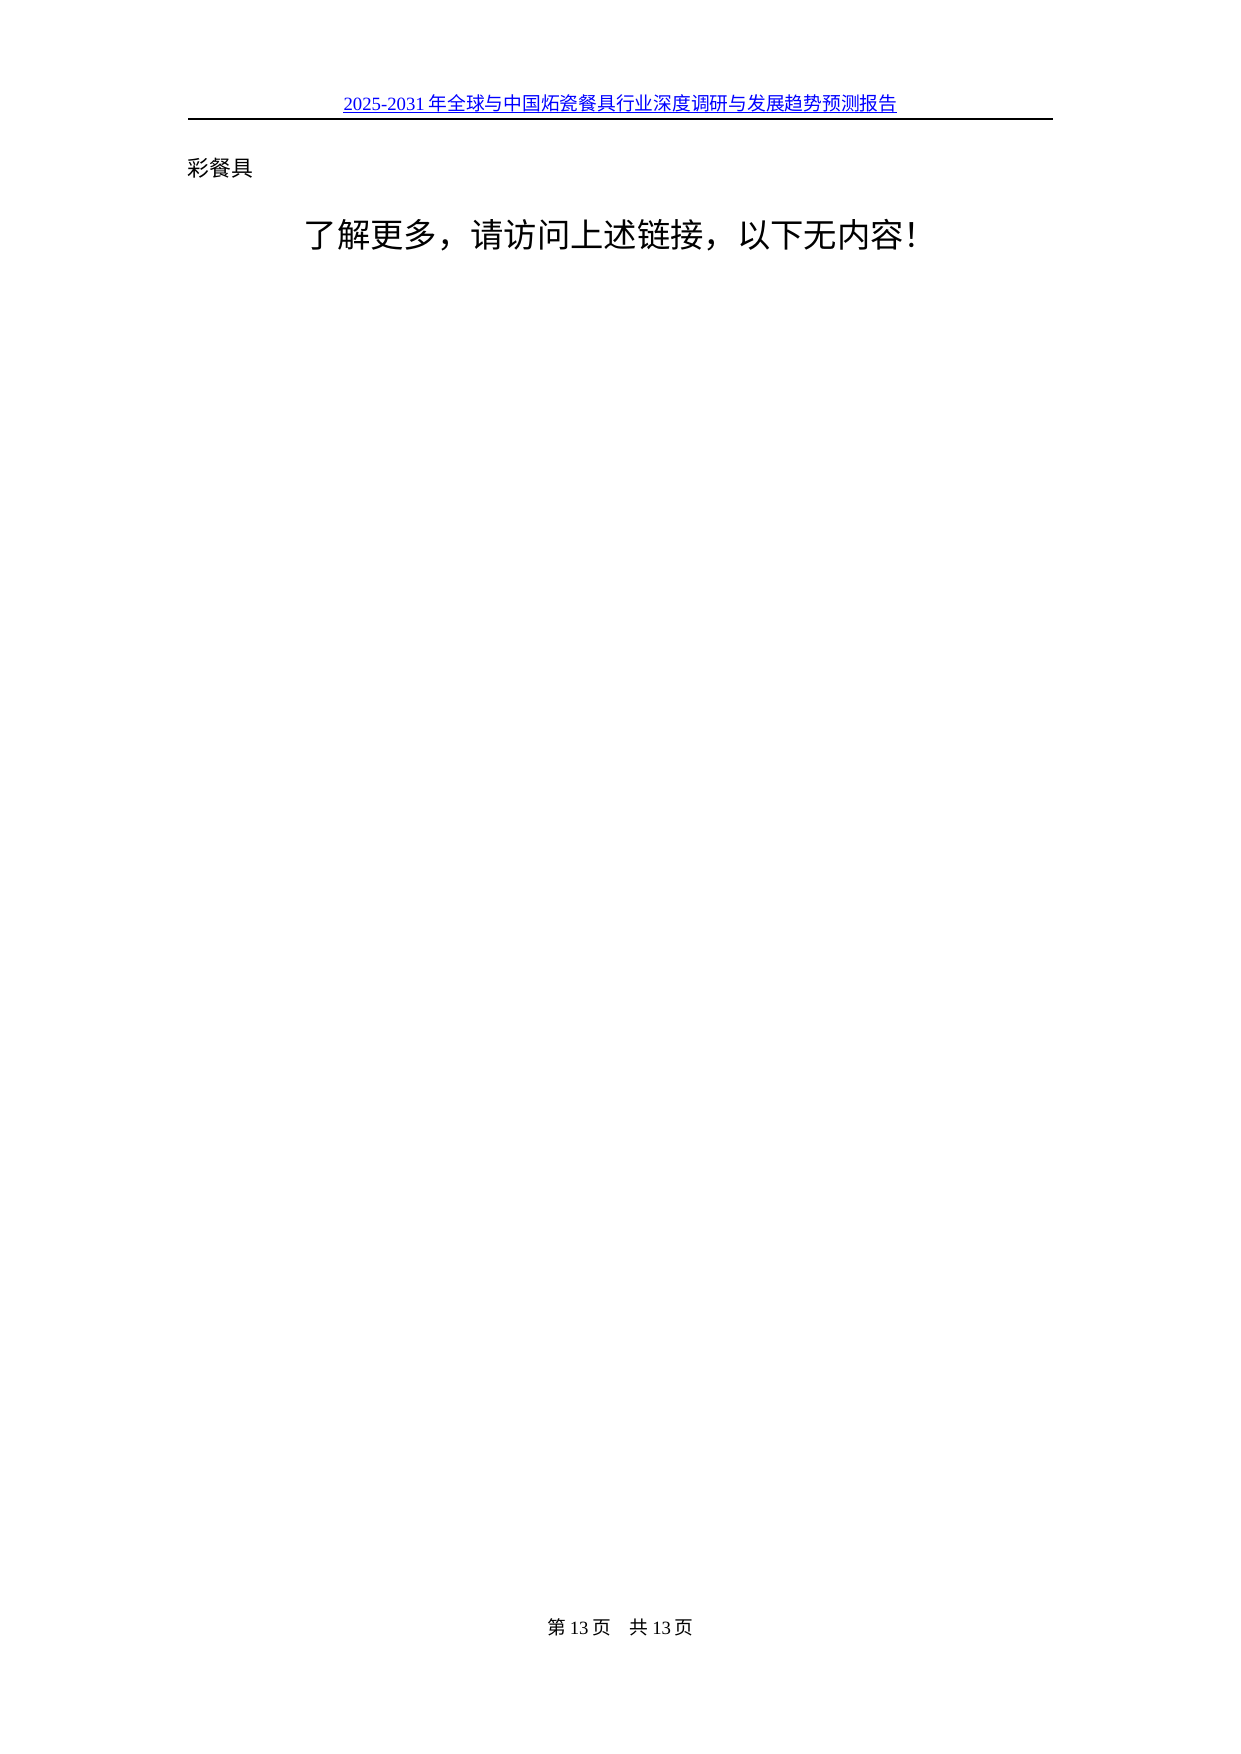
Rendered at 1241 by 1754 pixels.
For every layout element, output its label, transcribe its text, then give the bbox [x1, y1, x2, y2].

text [187, 150, 1053, 183]
title 了解更多，请访问上述链接，以下无内容！ [187, 200, 1053, 265]
